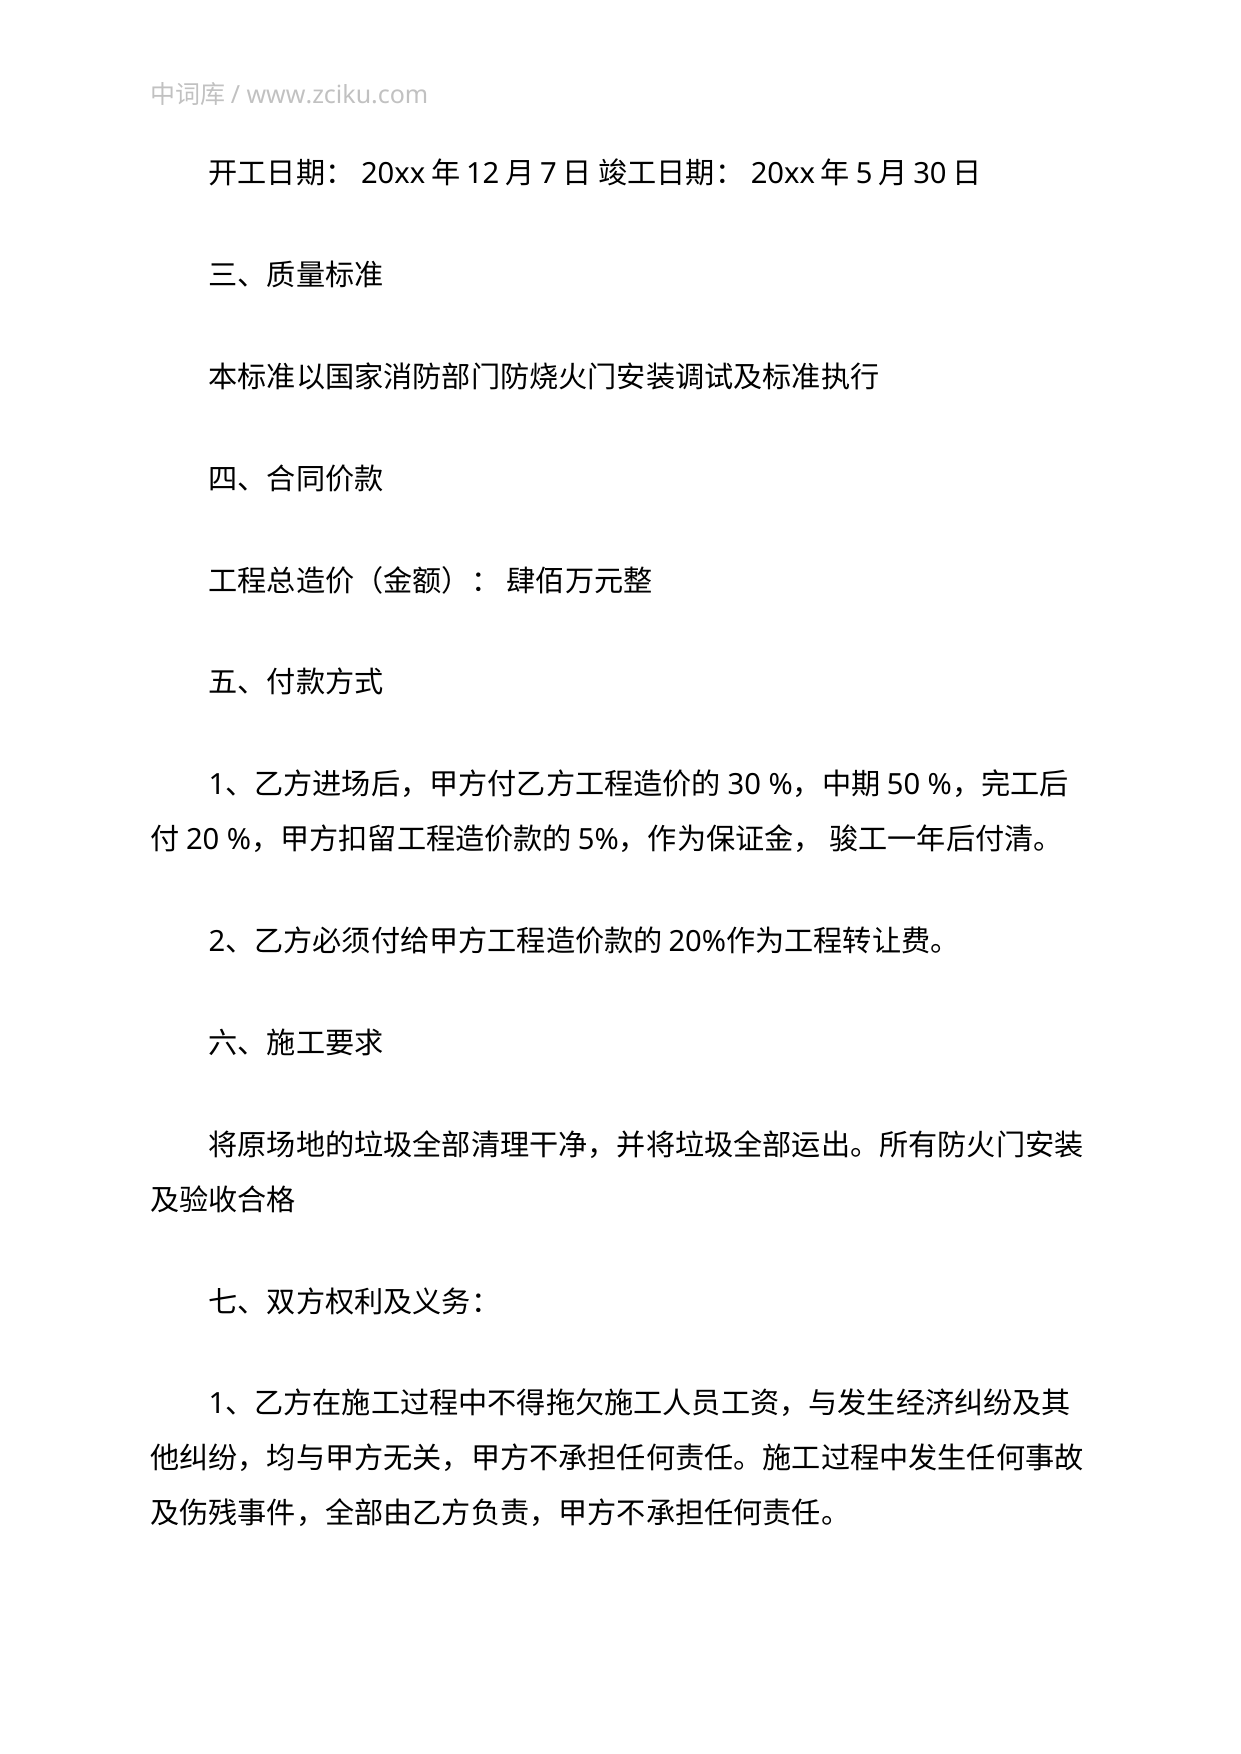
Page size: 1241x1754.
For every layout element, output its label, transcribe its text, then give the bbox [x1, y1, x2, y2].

text 工程总造价（金额）： 肆佰万元整 [150, 557, 1090, 599]
text 五、付款方式 [150, 659, 1090, 701]
text 1、乙方在施工过程中不得拖欠施工人员工资，与发生经济纠纷及其他纠纷，均与甲方无关，甲方不承担任何责任。施工过程中发生任何事故及伤残事件，全部由乙方负责，甲方不承担任何责任。 [150, 1380, 1090, 1532]
text 本标准以国家消防部门防烧火门安装调试及标准执行 [150, 354, 1090, 396]
text 1、乙方进场后，甲方付乙方工程造价的 30 %，中期 50 %，完工后付 20 %，甲方扣留工程造价款的5%，作为保证金， 骏工一年后付清。 [150, 761, 1090, 858]
text 三、质量标准 [150, 252, 1090, 294]
text 2、乙方必须付给甲方工程造价款的20%作为工程转让费。 [150, 918, 1090, 960]
text 四、合同价款 [150, 456, 1090, 498]
text 将原场地的垃圾全部清理干净，并将垃圾全部运出。所有防火门安装及验收合格 [150, 1122, 1090, 1219]
text 开工日期： 20xx年12月7日 竣工日期： 20xx年5月30日 [150, 150, 1090, 192]
text 七、双方权利及义务： [150, 1278, 1090, 1321]
text 六、施工要求 [150, 1020, 1090, 1062]
